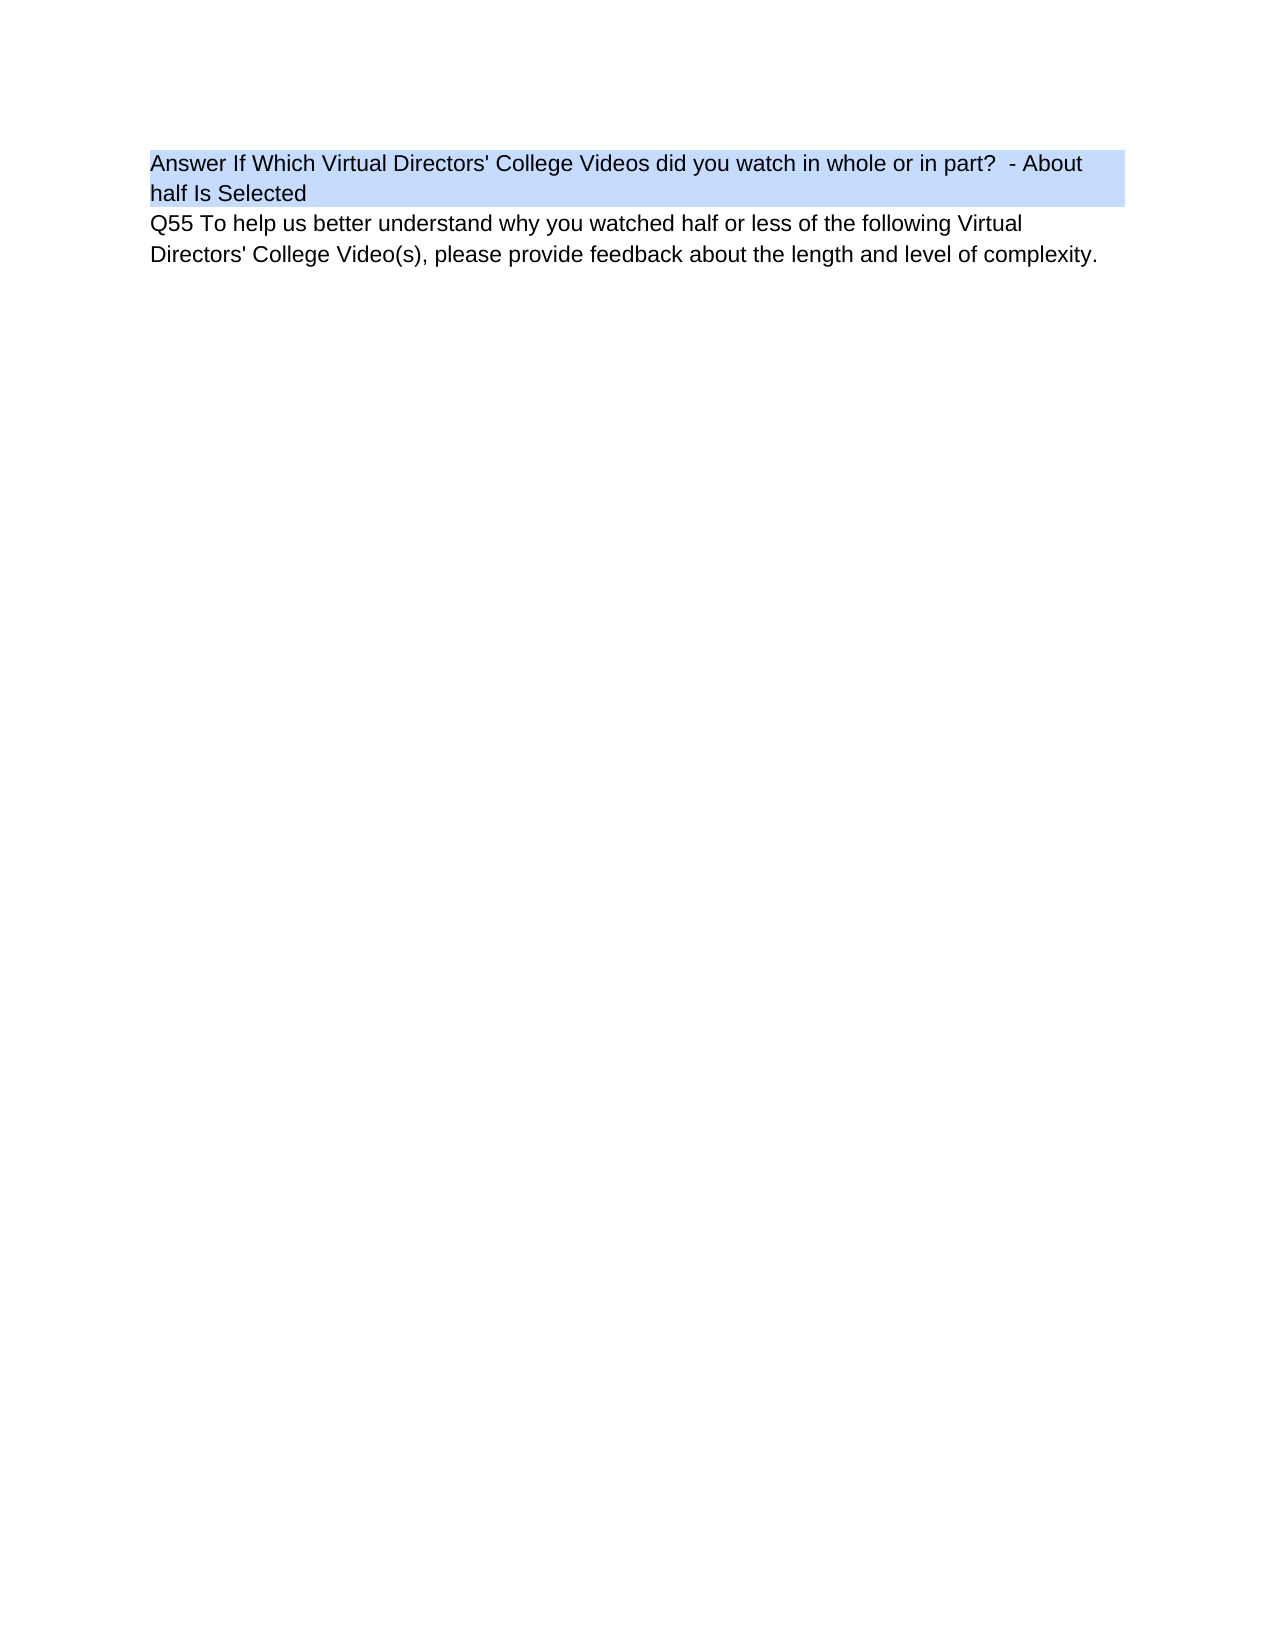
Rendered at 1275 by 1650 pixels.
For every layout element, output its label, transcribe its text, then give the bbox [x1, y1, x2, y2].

text Q55 To help us better understand why you watched half or less of the following Virtual Directors' College Video(s), please provide feedback about the length and level of complexity. [150, 210, 1125, 267]
text Answer If Which Virtual Directors' College Videos did you watch in whole or in part? - About half Is Selected [150, 150, 1125, 207]
